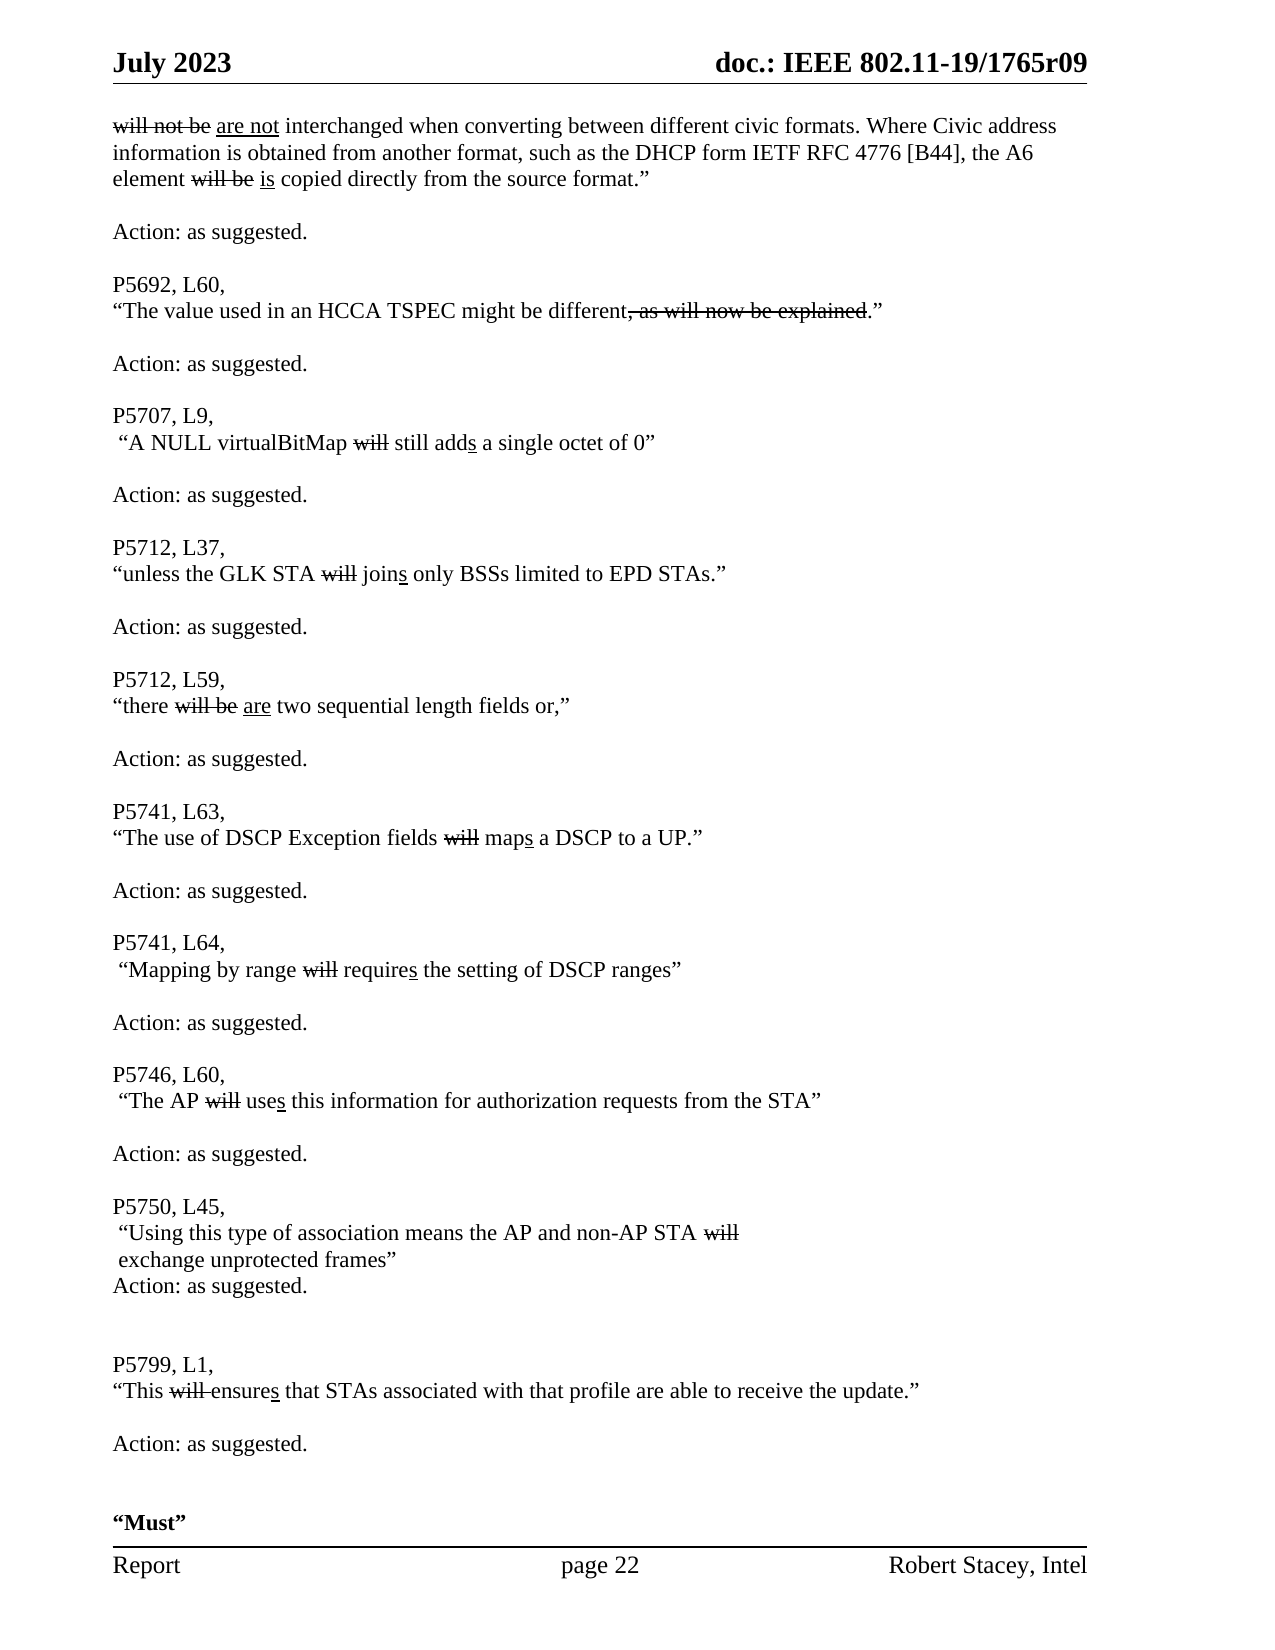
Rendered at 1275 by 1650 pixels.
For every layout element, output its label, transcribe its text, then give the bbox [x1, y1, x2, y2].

text “This will ensures that STAs associated with that profile are able to receive the update.” [112, 1377, 1087, 1404]
text “Mapping by range will requires the setting of DSCP ranges” [112, 956, 1087, 982]
text Action: as suggested. [112, 1008, 1087, 1035]
text Action: as suggested. [112, 1430, 1087, 1457]
text Action: as suggested. [112, 745, 1087, 771]
text “Using this type of association means the AP and non-AP STA will [112, 1219, 1087, 1246]
text Action: as suggested. [112, 350, 1087, 376]
text “The use of DSCP Exception fields will maps a DSCP to a UP.” [112, 824, 1087, 850]
text exchange unprotected frames” [112, 1246, 1087, 1272]
text Action: as suggested. [112, 877, 1087, 903]
text P5799, L1, [112, 1351, 1087, 1377]
text “unless the GLK STA will joins only BSSs limited to EPD STAs.” [112, 561, 1087, 587]
text Action: as suggested. [112, 613, 1087, 639]
text “A NULL virtualBitMap will still adds a single octet of 0” [112, 429, 1087, 455]
text “there will be are two sequential length fields or,” [112, 692, 1087, 719]
text Action: as suggested. [112, 1272, 1087, 1298]
text P5741, L63, [112, 798, 1087, 824]
text Action: as suggested. [112, 481, 1087, 508]
text Action: as suggested. [112, 1140, 1087, 1167]
text P5692, L60, [112, 271, 1087, 297]
text P5707, L9, [112, 402, 1087, 429]
text “The AP will uses this information for authorization requests from the STA” [112, 1088, 1087, 1114]
text P5746, L60, [112, 1061, 1087, 1088]
text P5741, L64, [112, 929, 1087, 956]
text “Must” [112, 1509, 1087, 1536]
text “The value used in an HCCA TSPEC might be different, as will now be explained.” [112, 297, 1087, 323]
text Action: as suggested. [112, 218, 1087, 244]
text P5750, L45, [112, 1193, 1087, 1219]
text P5712, L37, [112, 534, 1087, 561]
text P5712, L59, [112, 666, 1087, 692]
